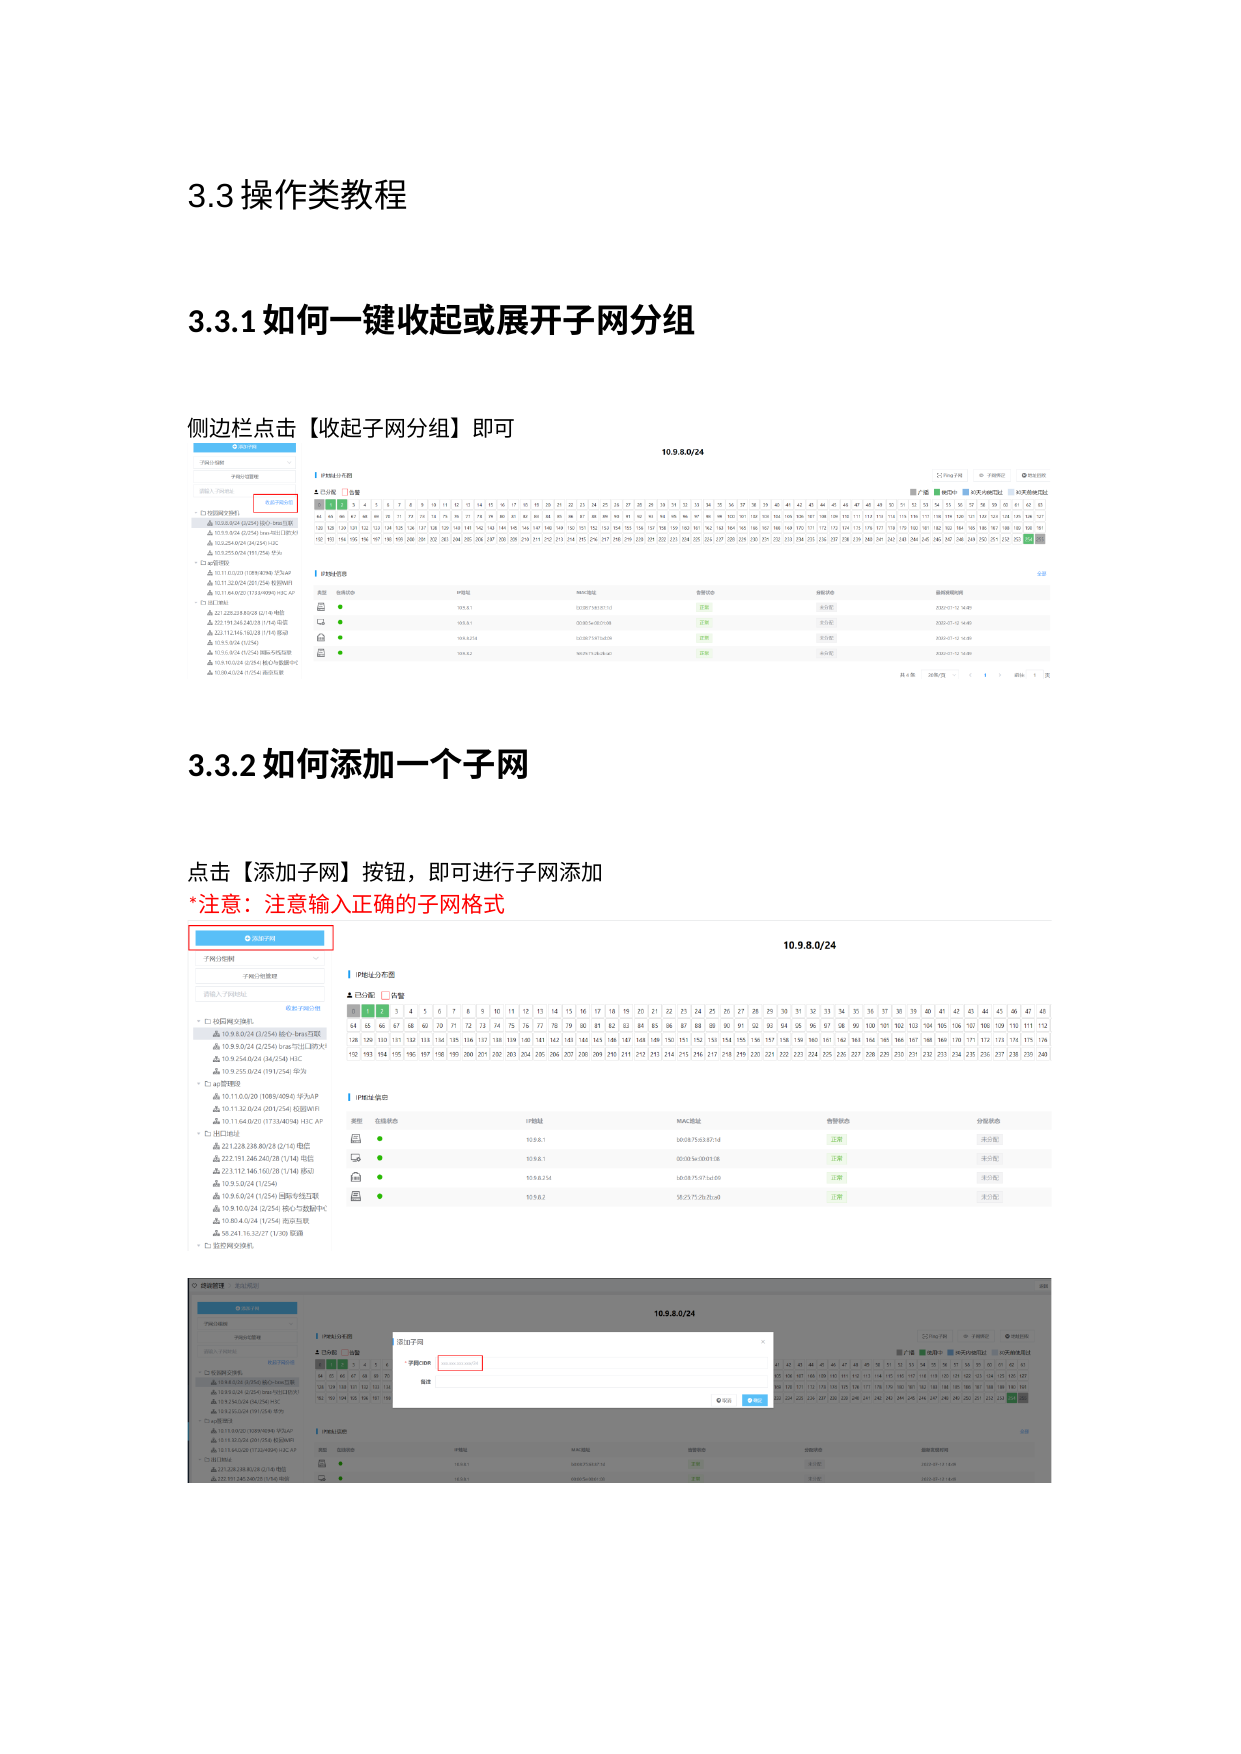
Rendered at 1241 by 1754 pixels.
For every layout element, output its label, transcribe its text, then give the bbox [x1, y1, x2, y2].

subtitle 3.3操作类教程 [187, 162, 1053, 227]
picture [187, 1278, 1052, 1483]
picture [187, 443, 1051, 679]
text 点击【添加子网】按钮，即可进行子网添加 [187, 856, 1053, 888]
subtitle 3.3.1如何一键收起或展开子网分组 [187, 287, 1053, 352]
subtitle 3.3.2如何添加一个子网 [187, 731, 1053, 796]
text *注意：注意输入正确的子网格式 [187, 888, 1053, 921]
text 侧边栏点击【收起子网分组】即可 [187, 411, 1053, 444]
picture [187, 920, 1052, 1251]
